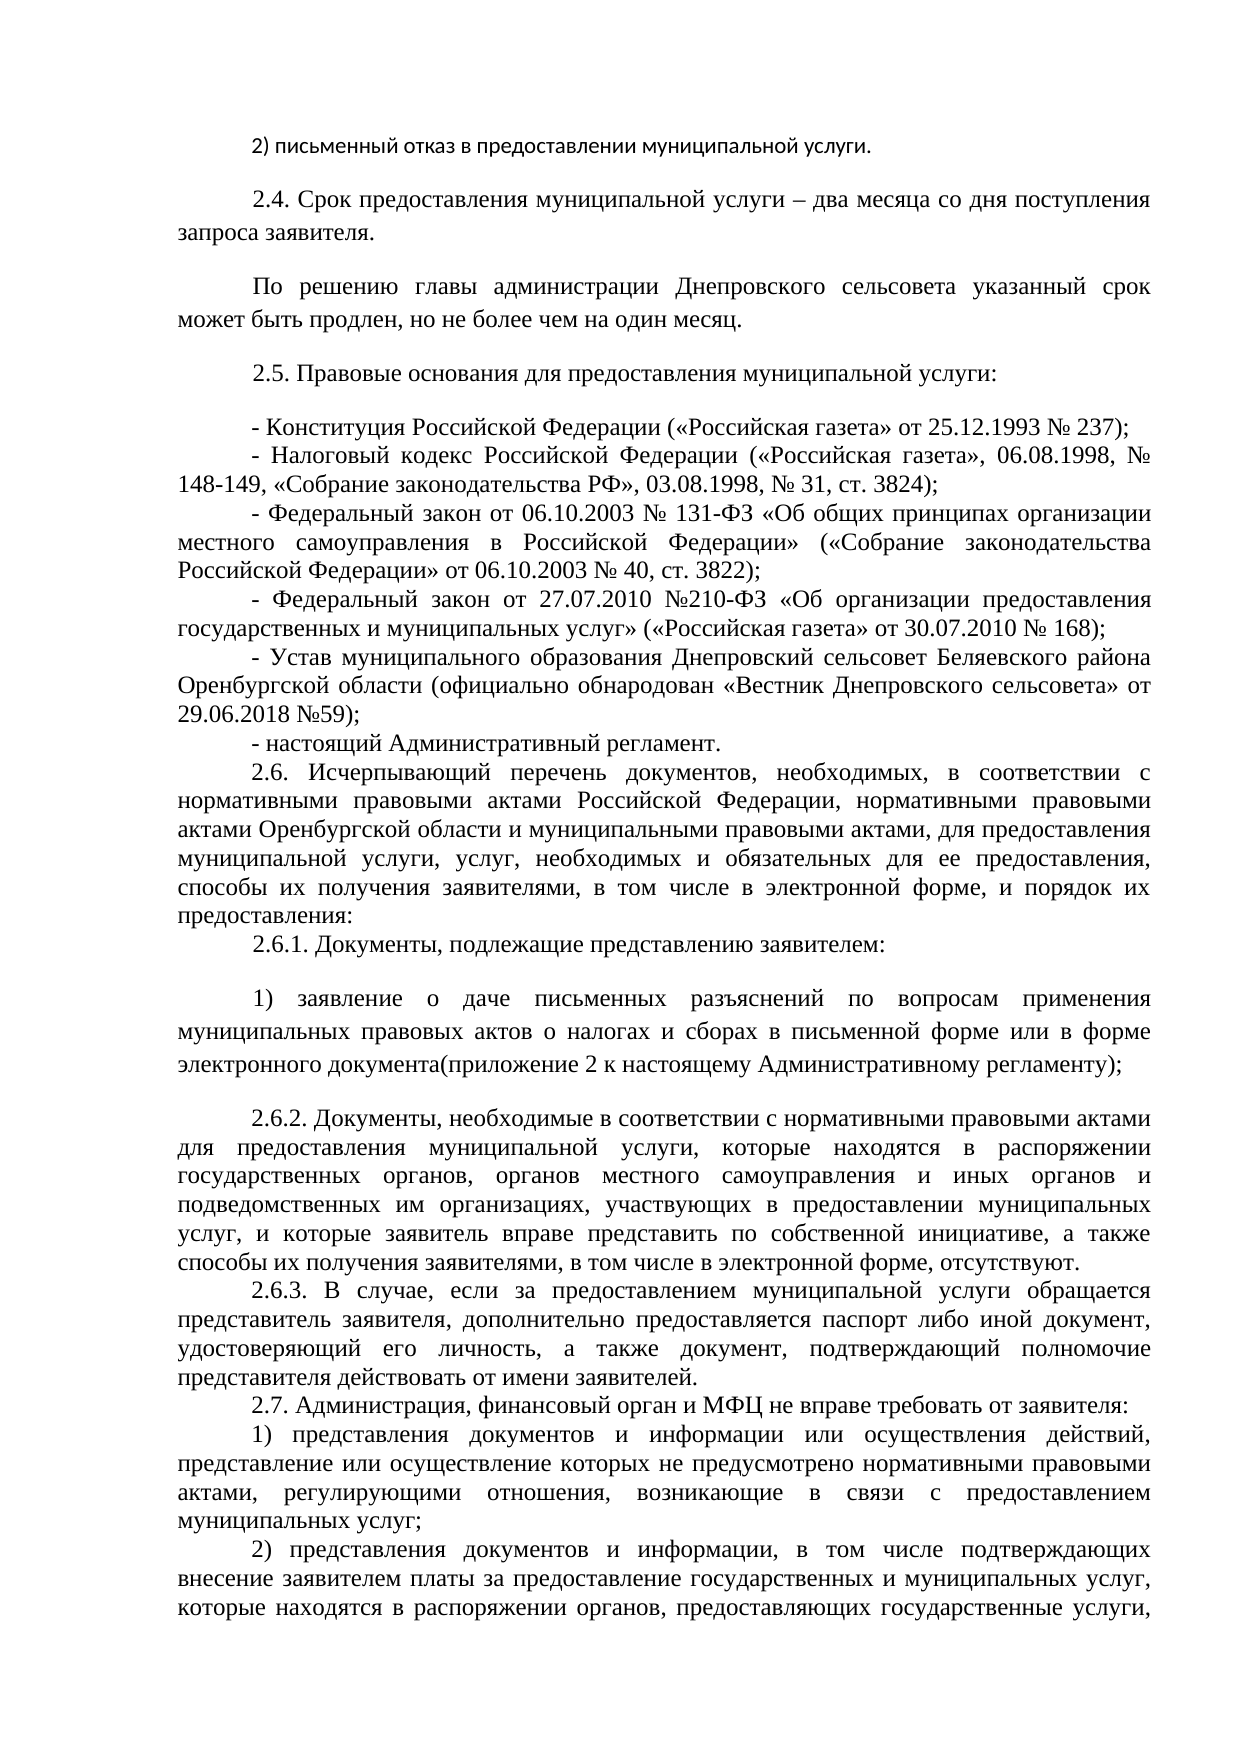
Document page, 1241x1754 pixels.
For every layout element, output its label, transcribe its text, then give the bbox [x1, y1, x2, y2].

text - Конституция Российской Федерации («Российская газета» от 25.12.1993 № 237); [177, 412, 1152, 440]
text - Устав муниципального образования Днепровский сельсовет Беляевского района Оренбургской области (официально обнародован «Вестник Днепровского сельсовета» от 29.06.2018 №59); [177, 642, 1152, 728]
text По решению главы администрации Днепровского сельсовета указанный срок может быть продлен, но не более чем на один месяц. [177, 271, 1152, 333]
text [177, 1534, 1152, 1620]
text 2.6.1. Документы, подлежащие представлению заявителем: [177, 929, 1152, 958]
text - Налоговый кодекс Российской Федерации («Российская газета», 06.08.1998, № 148-149, «Собрание законодательства РФ», 03.08.1998, № 31, ст. 3824); [177, 440, 1152, 498]
text 2.7. Администрация, финансовый орган и МФЦ не вправе требовать от заявителя: [177, 1390, 1152, 1419]
text 2.6.3. В случае, если за предоставлением муниципальной услуги обращается представитель заявителя, дополнительно предоставляется паспорт либо иной документ, удостоверяющий его личность, а также документ, подтверждающий полномочие представителя действовать от имени заявителей. [177, 1275, 1152, 1390]
text 1) заявление о даче письменных разъяснений по вопросам применения муниципальных правовых актов о налогах и сборах в письменной форме или в форме электронного документа(приложение 2 к настоящему Административному регламенту); [177, 983, 1152, 1078]
text - Федеральный закон от 27.07.2010 №210-ФЗ «Об организации предоставления государственных и муниципальных услуг» («Российская газета» от 30.07.2010 № 168); [177, 584, 1152, 642]
text - настоящий Административный регламент. [177, 728, 1152, 757]
text 2) письменный отказ в предоставлении муниципальной услуги. [177, 131, 1152, 159]
text 2.6.2. Документы, необходимые в соответствии с нормативными правовыми актами для предоставления муниципальной услуги, которые находятся в распоряжении государственных органов, органов местного самоуправления и иных органов и подведомственных им организациях, участвующих в предоставлении муниципальных услуг, и которые заявитель вправе представить по собственной инициативе, а также способы их получения заявителями, в том числе в электронной форме, отсутствуют. [177, 1103, 1152, 1275]
text 2.6. Исчерпывающий перечень документов, необходимых, в соответствии с нормативными правовыми актами Российской Федерации, нормативными правовыми актами Оренбургской области и муниципальными правовыми актами, для предоставления муниципальной услуги, услуг, необходимых и обязательных для ее предоставления, способы их получения заявителями, в том числе в электронной форме, и порядок их предоставления: [177, 757, 1152, 929]
text - Федеральный закон от 06.10.2003 № 131-ФЗ «Об общих принципах организации местного самоуправления в Российской Федерации» («Собрание законодательства Российской Федерации» от 06.10.2003 № 40, ст. 3822); [177, 498, 1152, 584]
text 2.4. Срок предоставления муниципальной услуги – два месяца со дня поступления запроса заявителя. [177, 184, 1152, 246]
text 1) представления документов и информации или осуществления действий, представление или осуществление которых не предусмотрено нормативными правовыми актами, регулирующими отношения, возникающие в связи с предоставлением муниципальных услуг; [177, 1419, 1152, 1534]
text 2.5. Правовые основания для предоставления муниципальной услуги: [177, 358, 1152, 387]
